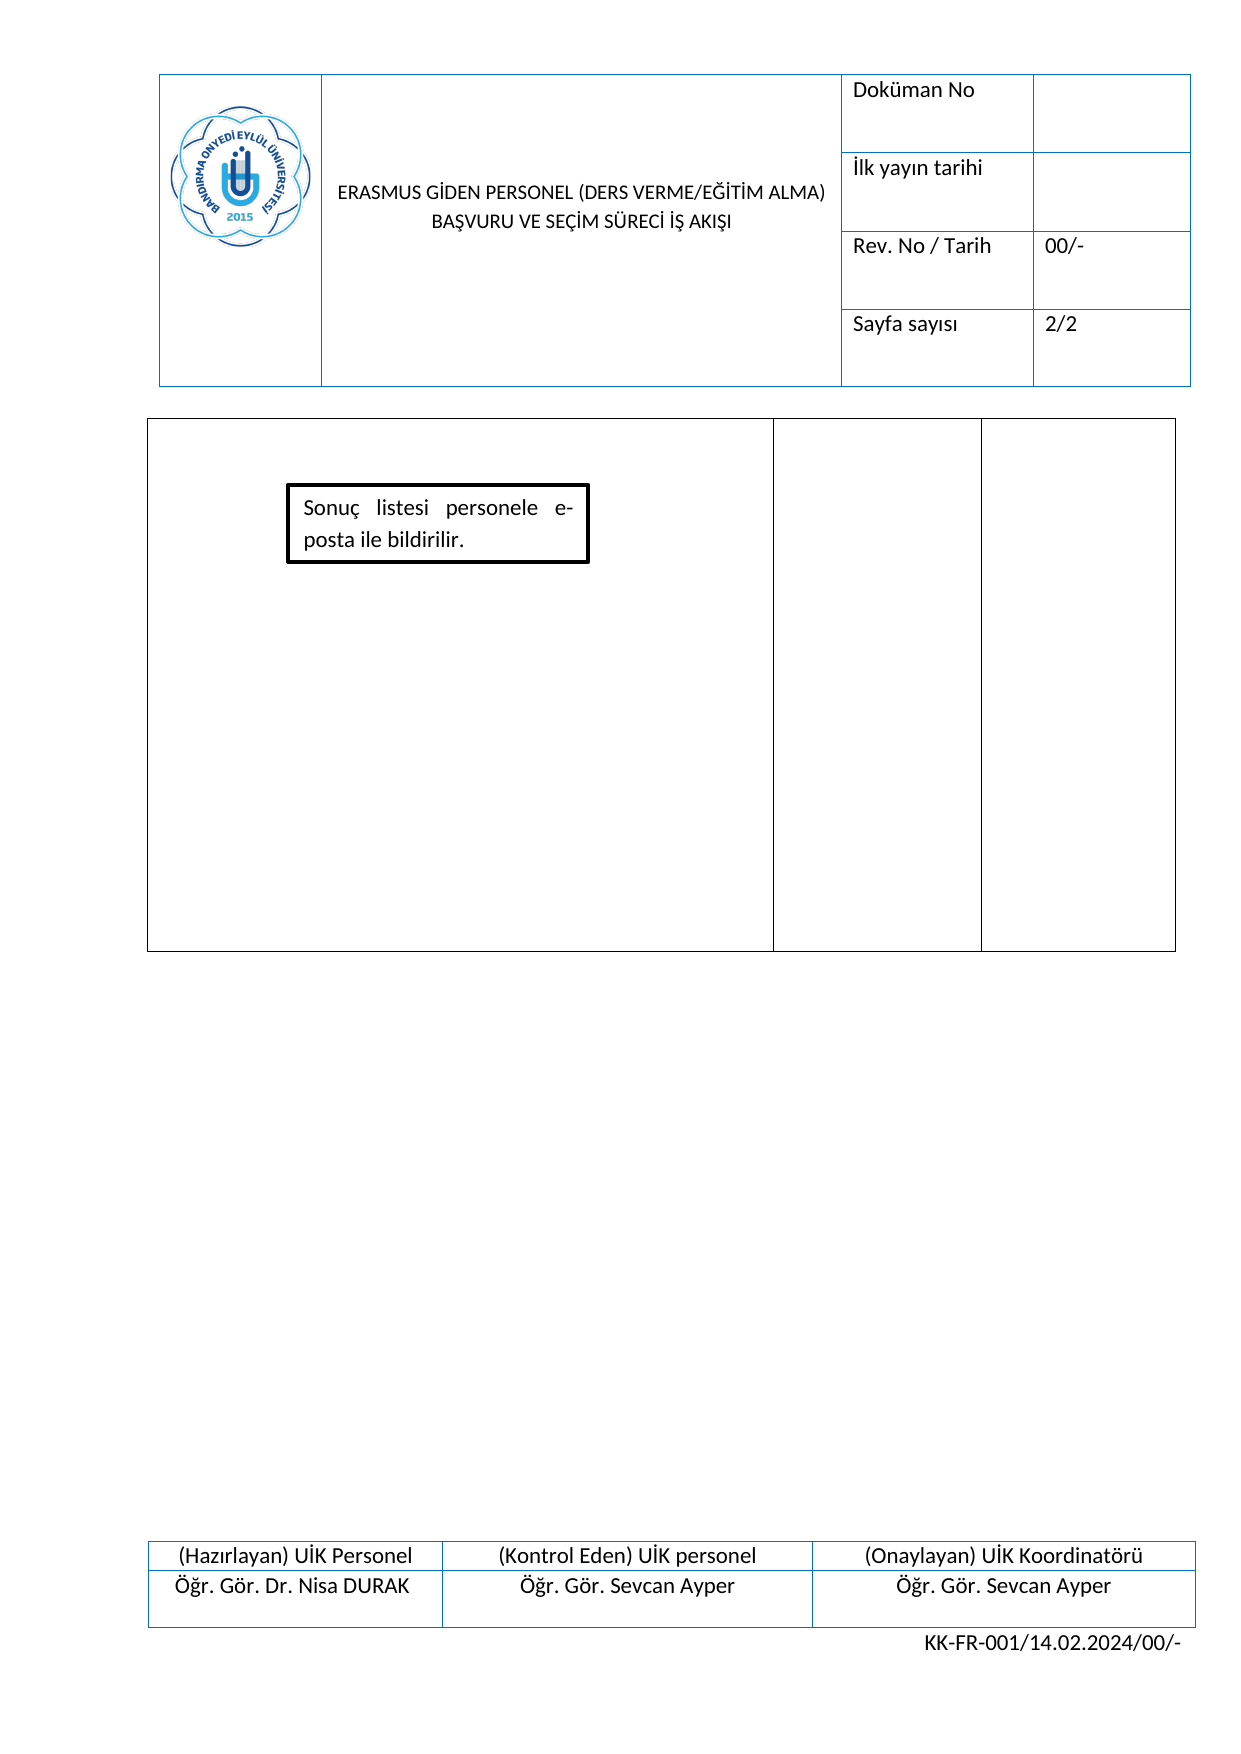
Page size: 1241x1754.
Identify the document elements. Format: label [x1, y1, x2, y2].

table_cell [774, 419, 981, 951]
picture [170, 106, 311, 247]
table_cell [148, 419, 773, 951]
table_cell [982, 419, 1175, 951]
